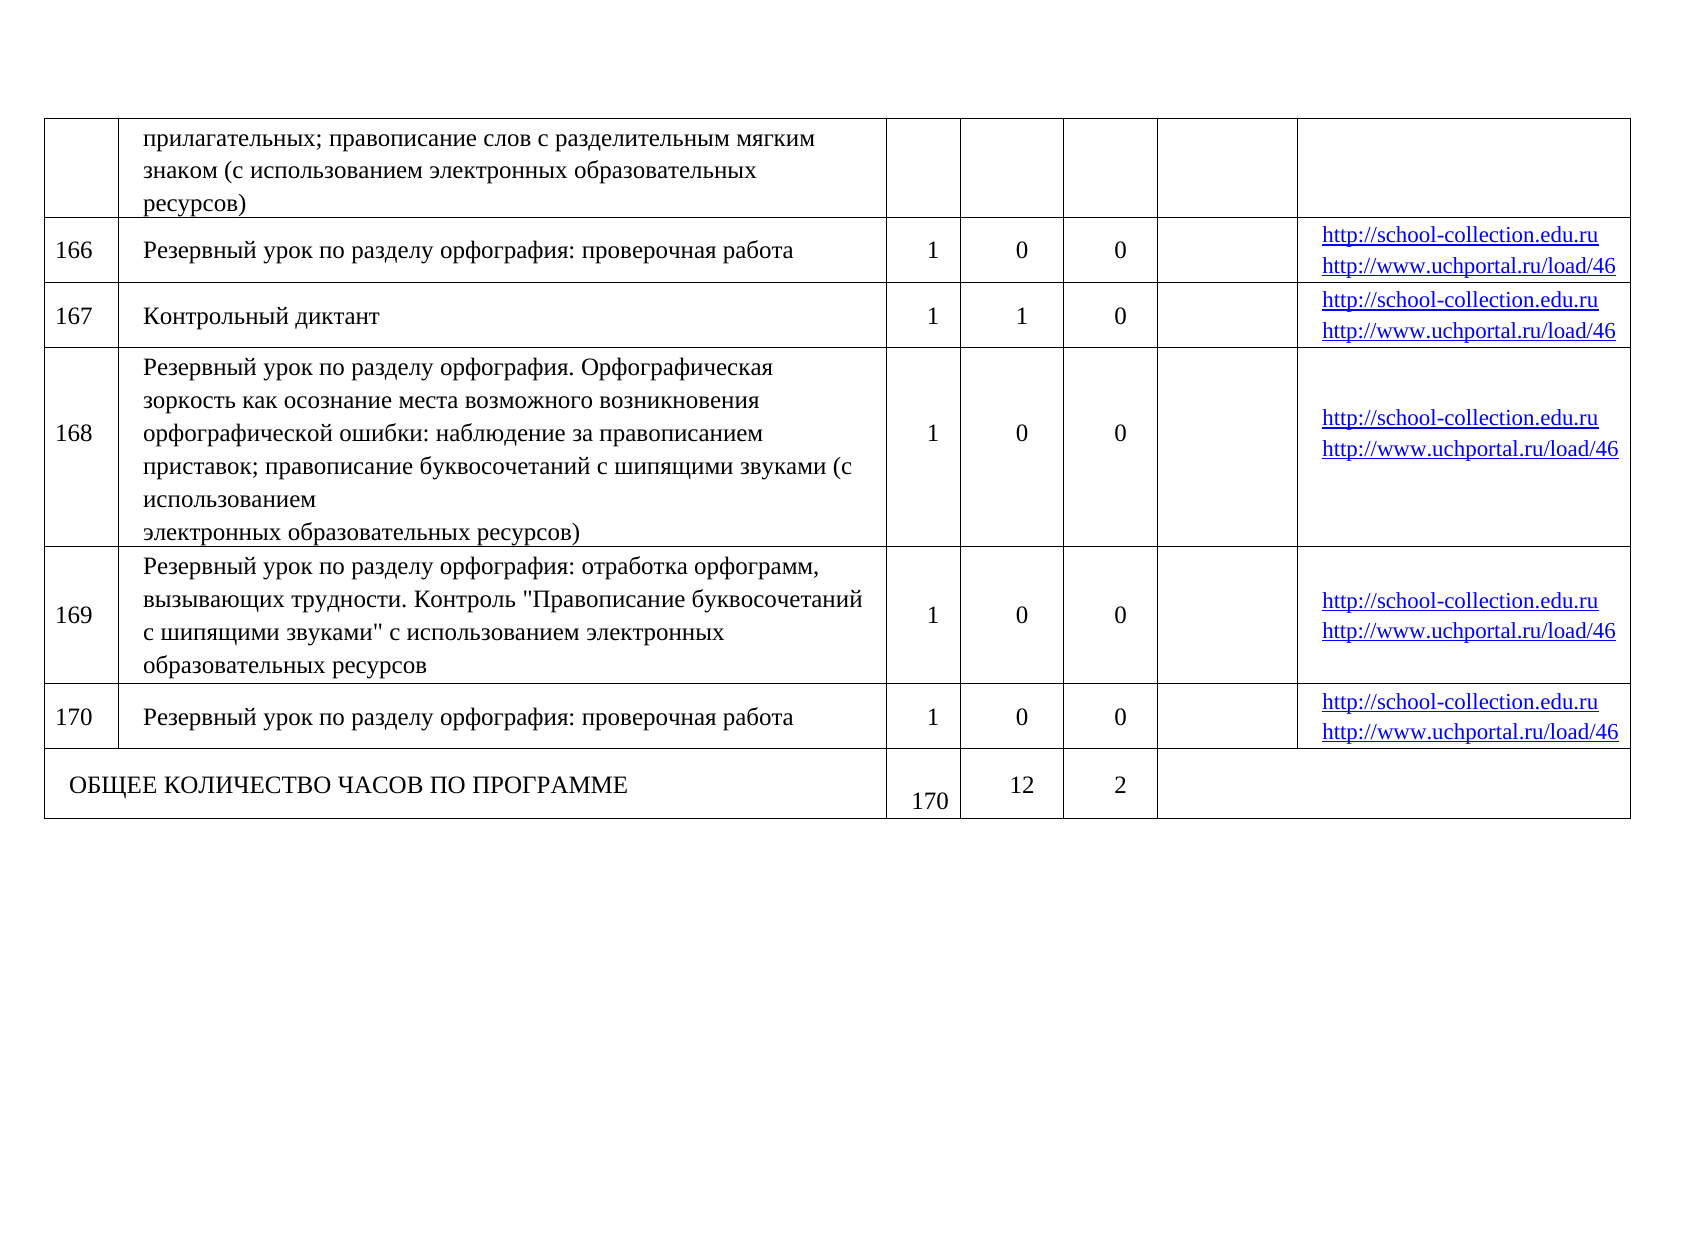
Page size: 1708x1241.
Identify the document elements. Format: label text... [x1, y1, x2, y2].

table_cell 0 [1064, 218, 1157, 281]
table_cell http://school-collection.edu.ru http://www.uchportal.ru/load/46 [1298, 684, 1630, 748]
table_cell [1298, 218, 1630, 281]
table_cell 1 [887, 218, 960, 281]
table_cell 170 [887, 749, 960, 818]
table_cell 0 [961, 547, 1063, 683]
table_header [1064, 119, 1157, 216]
table_header [887, 119, 960, 216]
table_cell 1 [887, 348, 960, 546]
table_cell http://school-collection.edu.ru http://www.uchportal.ru/load/46 [1298, 283, 1630, 347]
table_header [45, 119, 118, 216]
table_cell 2 [1064, 749, 1157, 818]
table_cell 169 [45, 547, 118, 683]
table_cell 0 [1064, 283, 1157, 347]
table_cell 170 [45, 684, 118, 748]
table_cell [1158, 218, 1297, 281]
table_cell ОБЩЕЕ КОЛИЧЕСТВО ЧАСОВ ПО ПРОГРАММЕ [45, 749, 886, 818]
table_header [1298, 119, 1630, 216]
table_cell 1 [887, 684, 960, 748]
table_cell 167 [45, 283, 118, 347]
table_cell 0 [961, 348, 1063, 546]
table_cell 0 [1064, 684, 1157, 748]
table_cell Контрольный диктант [119, 283, 886, 347]
table_header [961, 119, 1063, 216]
table_cell [1158, 547, 1297, 683]
table_cell [1158, 684, 1297, 748]
table_cell 168 [45, 348, 118, 546]
table_header [1158, 119, 1297, 216]
table_cell [1158, 283, 1297, 347]
table_cell 166 [45, 218, 118, 281]
table_cell 0 [1064, 547, 1157, 683]
table_cell Резервный урок по разделу орфография. Орфографическая зоркость как осознание места возможного возникновения орфографической ошибки: наблюдение за правописанием приставок; правописание буквосочетаний с шипящими звуками (с использованием электронных образовательных ресурсов) [119, 348, 886, 546]
table_cell 12 [961, 749, 1063, 818]
table_cell [1158, 749, 1630, 818]
table_cell 0 [961, 218, 1063, 281]
table_cell 0 [961, 684, 1063, 748]
table_cell http://school-collection.edu.ru http://www.uchportal.ru/load/46 [1298, 348, 1630, 546]
table_cell 1 [961, 283, 1063, 347]
table_header прилагательных; правописание слов с разделительным мягким знаком (с использованием электронных образовательных ресурсов) [119, 119, 886, 216]
table_cell 1 [887, 283, 960, 347]
table_cell 1 [887, 547, 960, 683]
table_cell Резервный урок по разделу орфография: отработка орфограмм, вызывающих трудности. Контроль "Правописание буквосочетаний с шипящими звуками" с использованием электронных образовательных ресурсов [119, 547, 886, 683]
table_cell Резервный урок по разделу орфография: проверочная работа [119, 218, 886, 281]
table_cell Резервный урок по разделу орфография: проверочная работа [119, 684, 886, 748]
table_cell 0 [1064, 348, 1157, 546]
table_cell http://school-collection.edu.ru http://www.uchportal.ru/load/46 [1298, 547, 1630, 683]
table_cell [1158, 348, 1297, 546]
